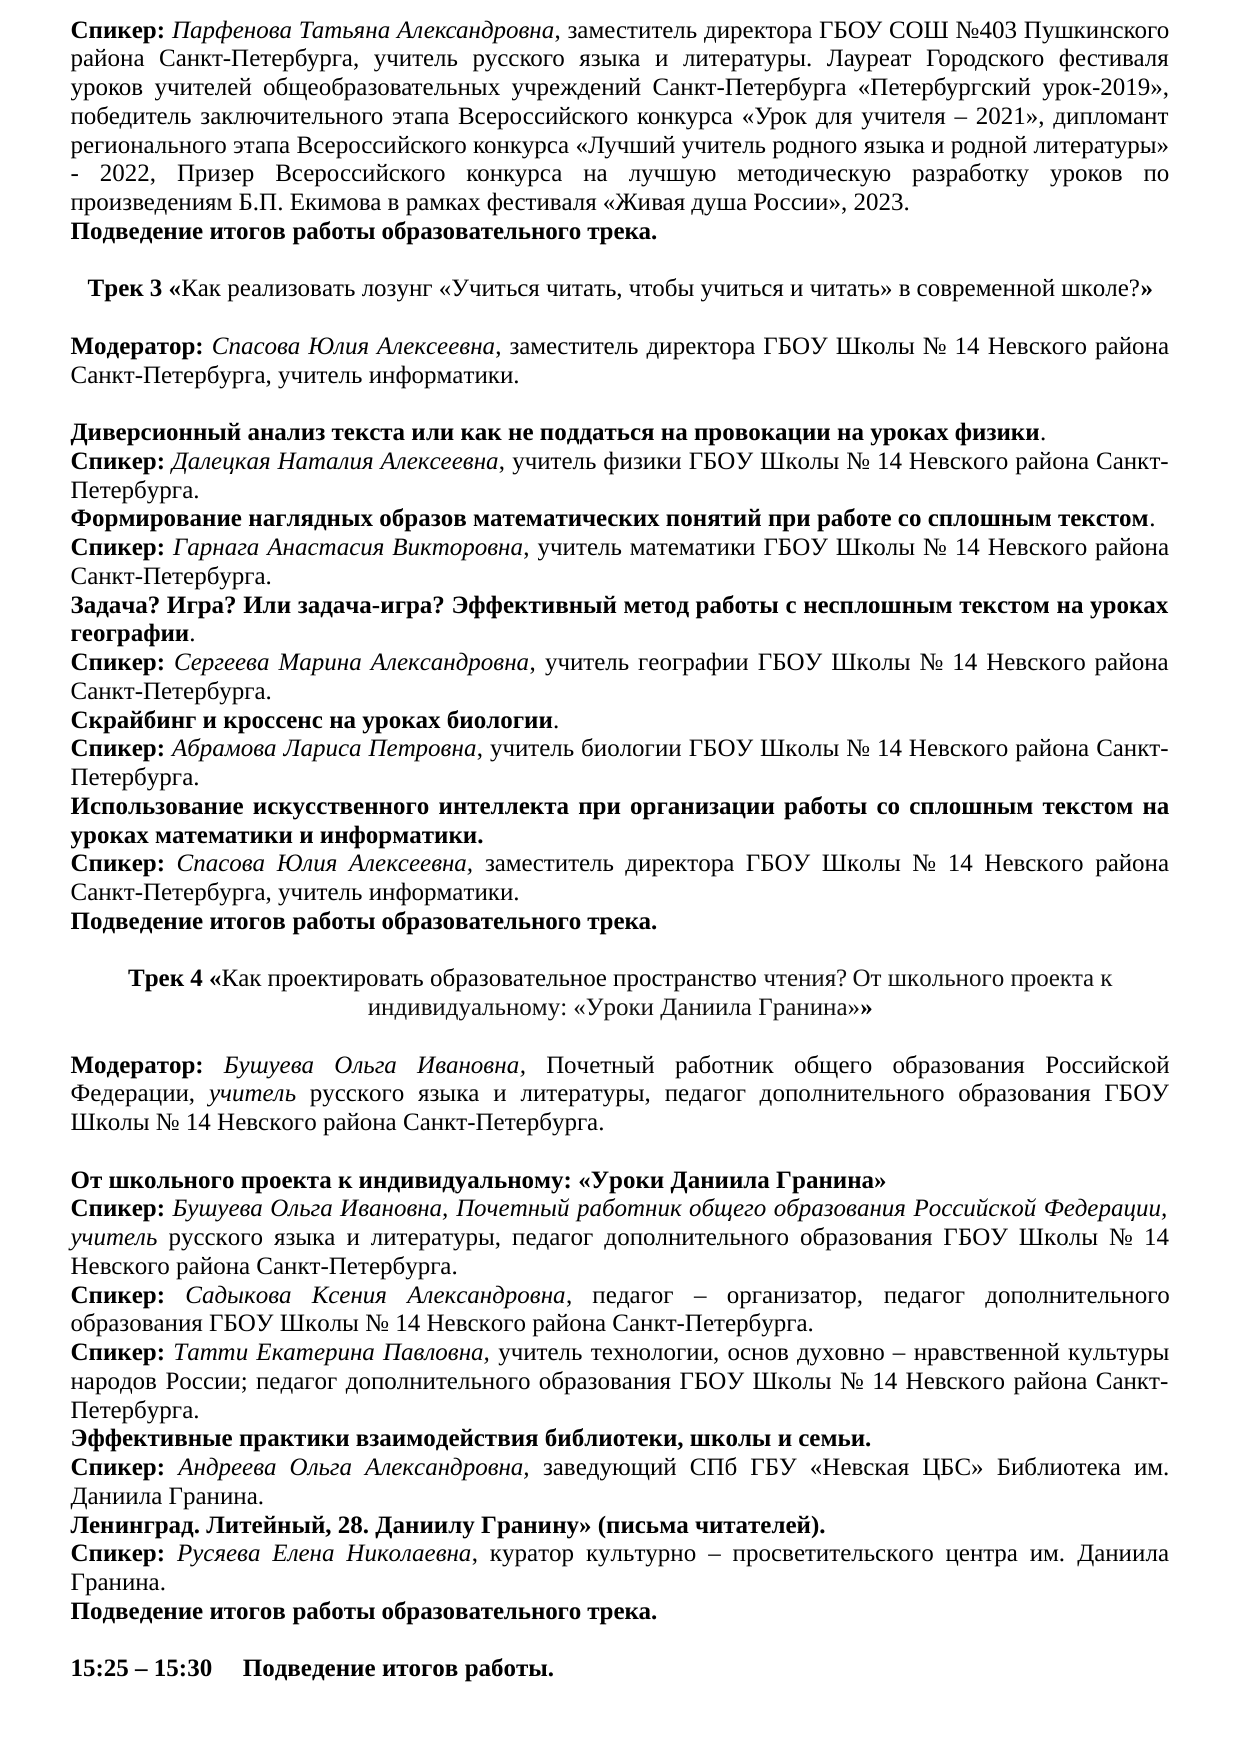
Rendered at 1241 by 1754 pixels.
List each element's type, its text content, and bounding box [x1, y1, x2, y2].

table_cell Скрайбинг и кроссенс на уроках биологии. Спикер: Абрамова Лариса Петровна, учитель биологии ГБОУ Школы № 14 Невского района Санкт-Петербурга. [59, 705, 1181, 791]
table_cell Формирование наглядных образов математических понятий при работе со сплошным текстом. Спикер: Гарнага Анастасия Викторовна, учитель математики ГБОУ Школы № 14 Невского района Санкт-Петербурга. [59, 504, 1181, 590]
table_cell Подведение итогов работы образовательного трека. [59, 906, 1181, 935]
table_cell Подведение итогов работы образовательного трека. [59, 1596, 1181, 1625]
table_cell Ленинград. Литейный, 28. Даниилу Гранину» (письма читателей). Спикер: Русяева Елена Николаевна, куратор культурно – просветительского центра им. Даниила Гранина. [59, 1510, 1181, 1596]
table_cell Эффективные практики взаимодействия библиотеки, школы и семьи. Спикер: Андреева Ольга Александровна, заведующий СПб ГБУ «Невская ЦБС» Библиотека им. Даниила Гранина. [59, 1424, 1181, 1510]
table_cell Трек 4 «Как проектировать образовательное пространство чтения? От школьного проекта к индивидуальному: «Уроки Даниила Гранина»» [59, 935, 1181, 1050]
table_cell Задача? Игра? Или задача-игра? Эффективный метод работы с несплошным текстом на уроках географии. Спикер: Сергеева Марина Александровна, учитель географии ГБОУ Школы № 14 Невского района Санкт-Петербурга. [59, 590, 1181, 705]
table_cell Модератор: Бушуева Ольга Ивановна, Почетный работник общего образования Российской Федерации, учитель русского языка и литературы, педагог дополнительного образования ГБОУ Школы № 14 Невского района Санкт-Петербурга. От школьного проекта к индивидуальному: «Уроки Даниила Гранина» Спикер: Бушуева Ольга Ивановна, Почетный работник общего образования Российской Федерации, учитель русского языка и литературы, педагог дополнительного образования ГБОУ Школы № 14 Невского района Санкт-Петербурга. Спикер: Садыкова Ксения Александровна, педагог – организатор, педагог дополнительного образования ГБОУ Школы № 14 Невского района Санкт-Петербурга. Спикер: Татти Екатерина Павловна, учитель технологии, основ духовно – нравственной культуры народов России; педагог дополнительного образования ГБОУ Школы № 14 Невского района Санкт-Петербурга. [59, 1050, 1181, 1423]
table_cell Трек 3 «Как реализовать лозунг «Учиться читать, чтобы учиться и читать» в современной школе?» [59, 245, 1181, 331]
table_cell Использование искусственного интеллекта при организации работы со сплошным текстом на уроках математики и информатики. Спикер: Спасова Юлия Алексеевна, заместитель директора ГБОУ Школы № 14 Невского района Санкт-Петербурга, учитель информатики. [59, 791, 1181, 906]
table_cell Модератор: Спасова Юлия Алексеевна, заместитель директора ГБОУ Школы № 14 Невского района Санкт-Петербурга, учитель информатики. [59, 331, 1181, 417]
table_cell Диверсионный анализ текста или как не поддаться на провокации на уроках физики. Спикер: Далецкая Наталия Алексеевна, учитель физики ГБОУ Школы № 14 Невского района Санкт-Петербурга. [59, 417, 1181, 503]
table_cell Подведение итогов работы образовательного трека. [59, 216, 1181, 245]
table_cell Подведение итогов работы. [231, 1625, 1181, 1682]
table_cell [59, 15, 1181, 216]
table_cell 15:25 – 15:30 [59, 1625, 231, 1682]
